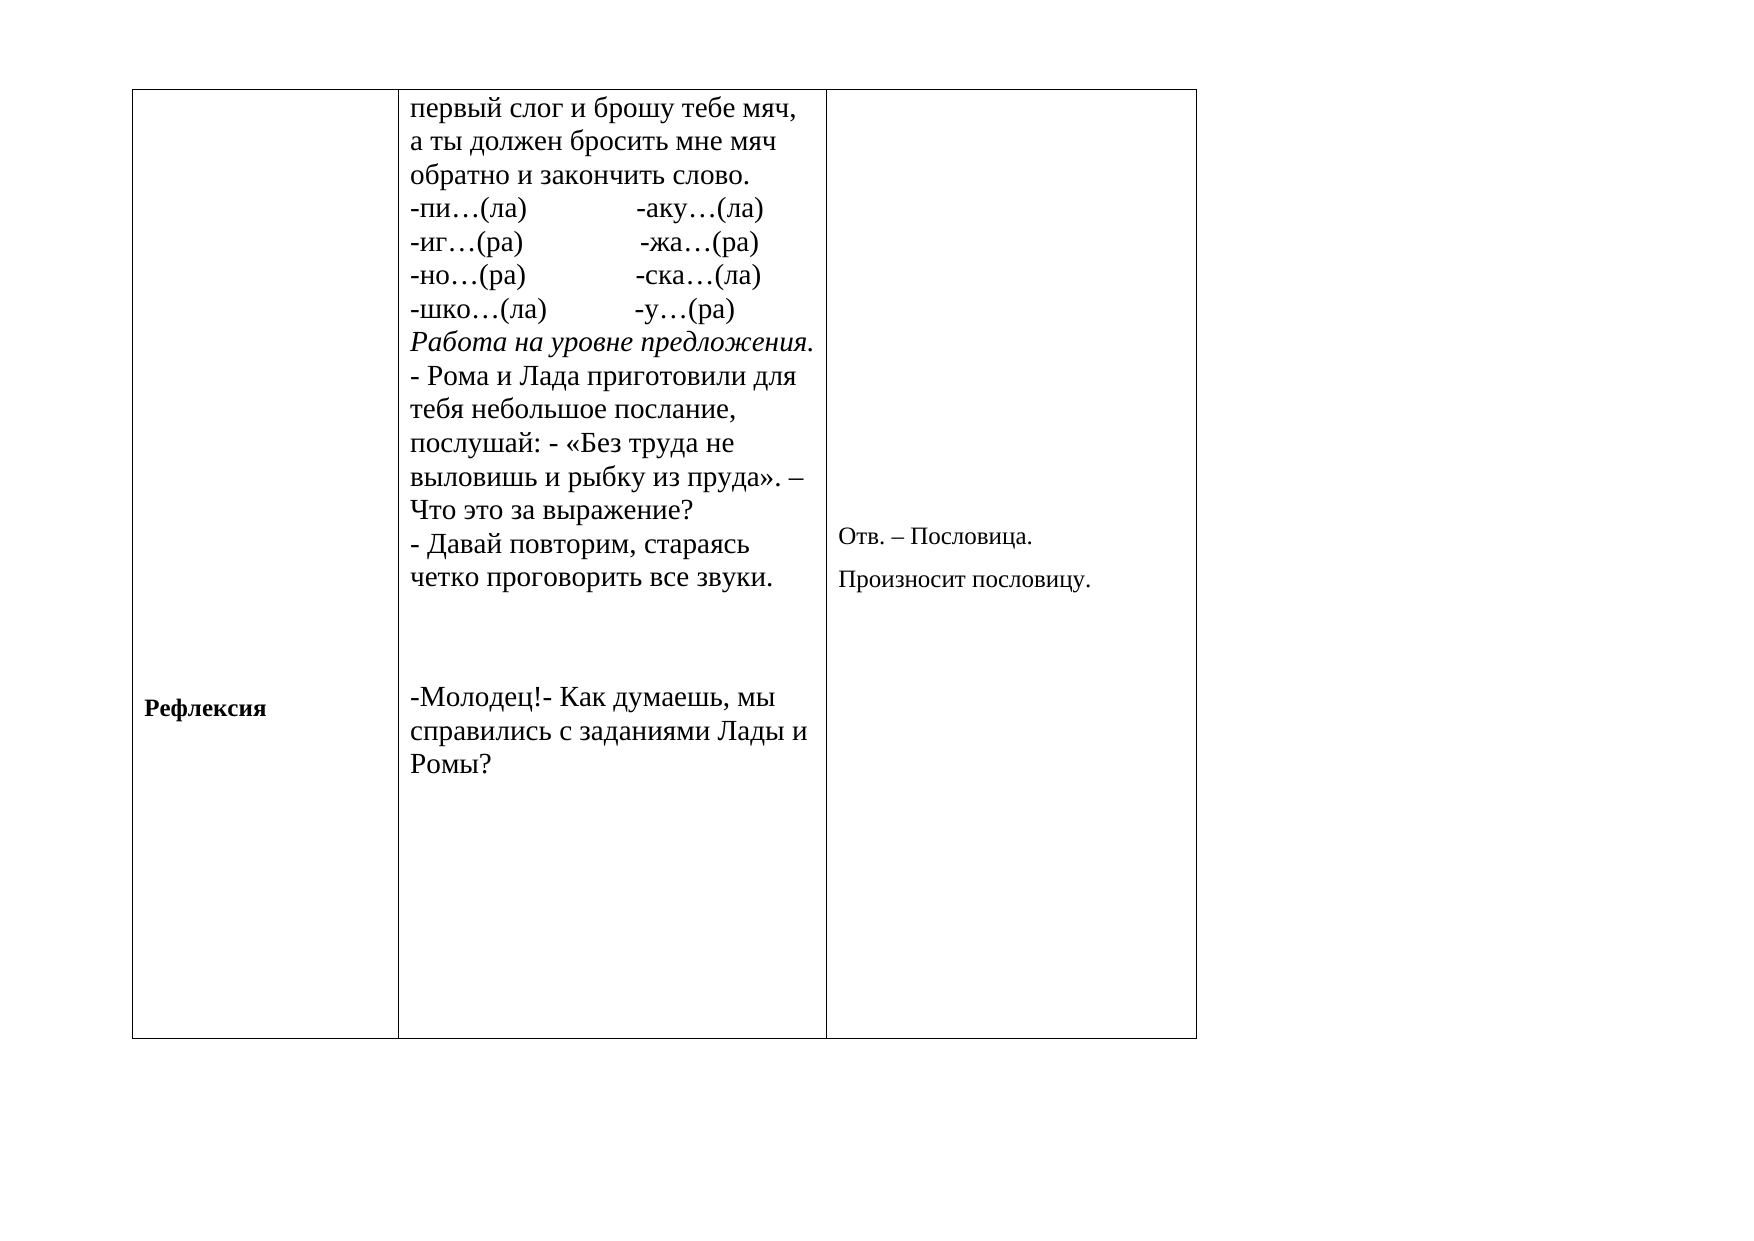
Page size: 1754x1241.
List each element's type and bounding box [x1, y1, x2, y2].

table_cell [133, 90, 398, 1038]
table_cell [827, 90, 1196, 1038]
table_cell [399, 90, 826, 1038]
